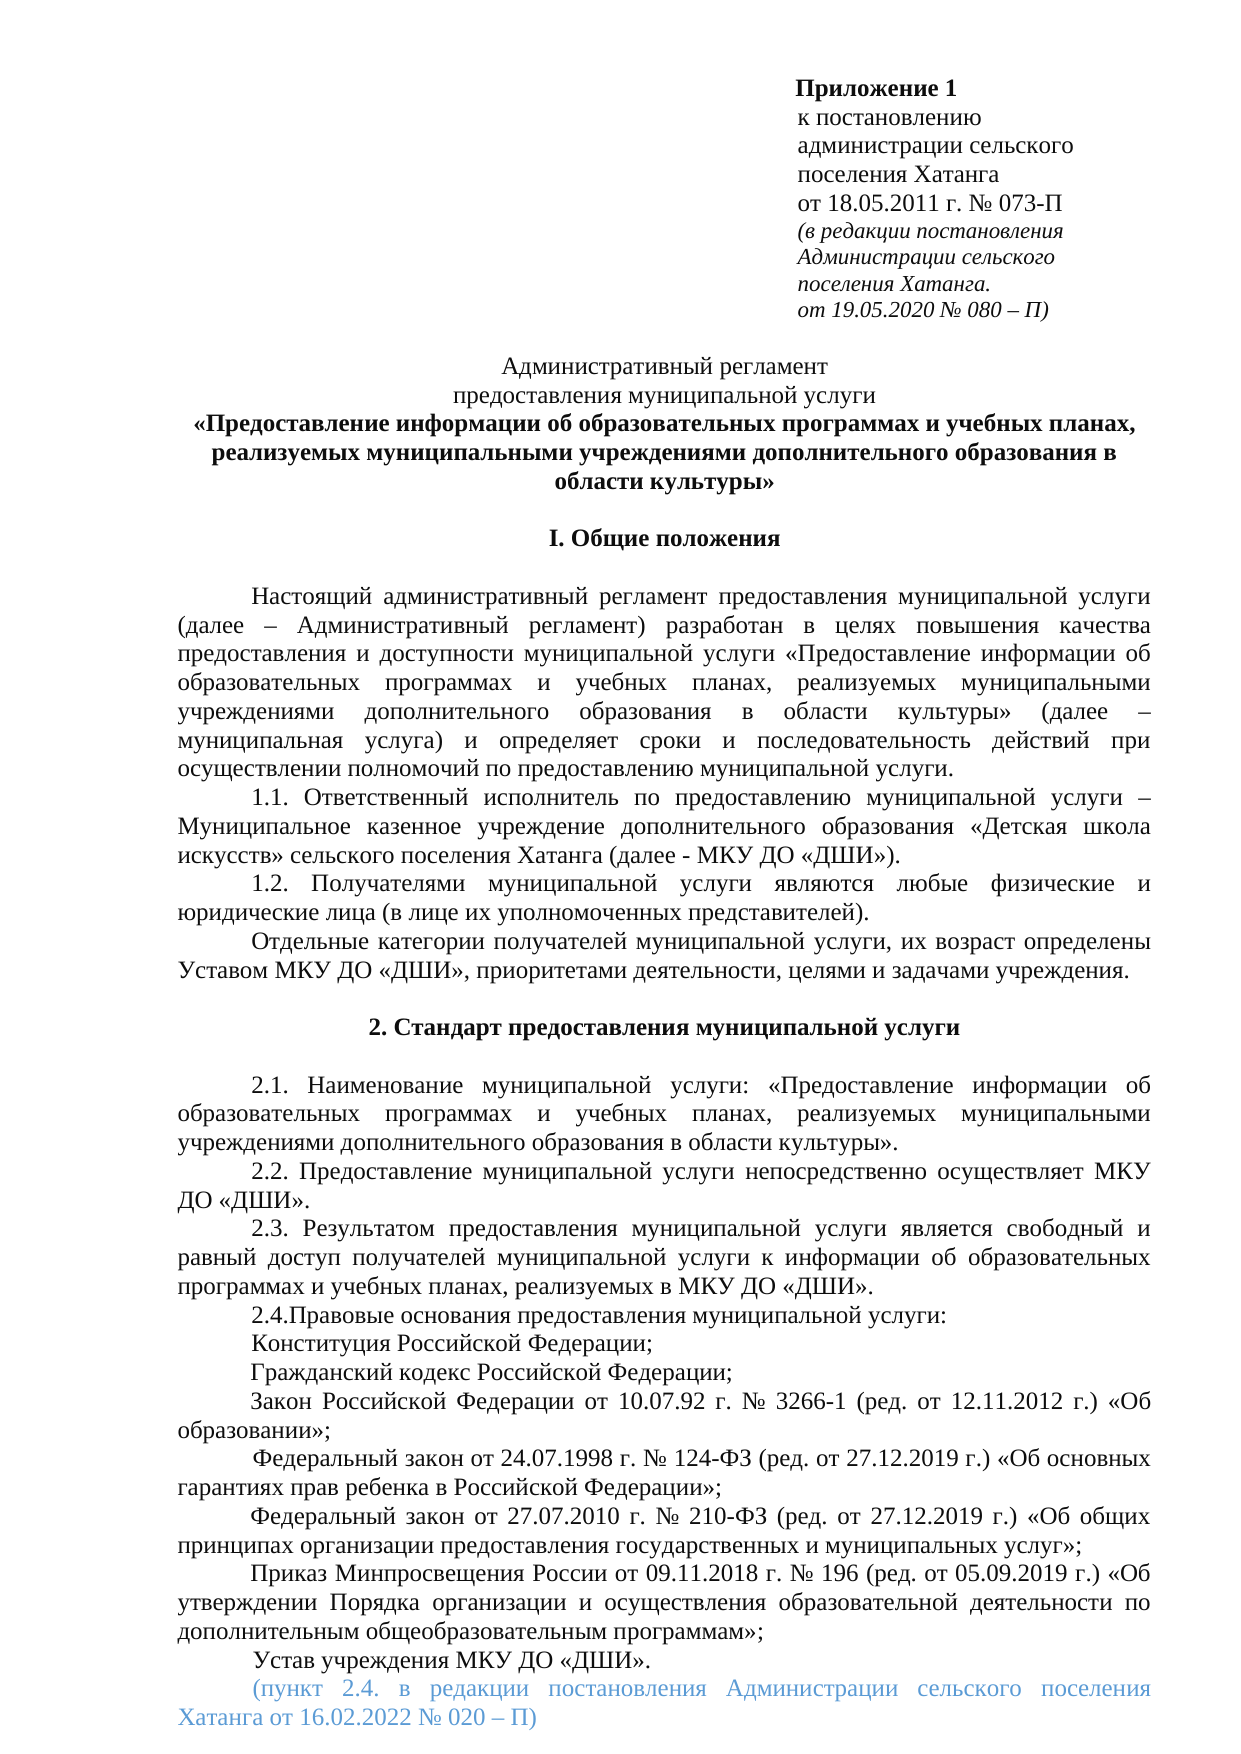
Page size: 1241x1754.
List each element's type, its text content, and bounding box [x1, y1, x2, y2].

text предоставления муниципальной услуги [177, 380, 1152, 408]
text 2.1. Наименование муниципальной услуги: «Предоставление информации об образовательных программах и учебных планах, реализуемых муниципальными учреждениями дополнительного образования в области культуры». [177, 1070, 1152, 1156]
text 2.4.Правовые основания предоставления муниципальной услуги: [177, 1300, 1152, 1328]
text Федеральный закон от 24.07.1998 г. № 124-ФЗ (ред. от 27.12.2019 г.) «Об основных гарантиях прав ребенка в Российской Федерации»; [177, 1443, 1152, 1501]
text Закон Российской Федерации от 10.07.92 г. № 3266-1 (ред. от 12.11.2012 г.) «Об образовании»; [177, 1386, 1152, 1443]
text Приказ Минпросвещения России от 09.11.2018 г. № 196 (ред. от 05.09.2019 г.) «Об утверждении Порядка организации и осуществления образовательной деятельности по дополнительным общеобразовательным программам»; [177, 1558, 1152, 1645]
text к постановлению администрации сельского поселения Хатанга [797, 102, 1152, 188]
text «Предоставление информации об образовательных программах и учебных планах, реализуемых муниципальными учреждениями дополнительного образования в области культуры» [177, 408, 1152, 495]
text Гражданский кодекс Российской Федерации; [177, 1357, 1152, 1386]
text (в редакции постановления Администрации сельского поселения Хатанга. [797, 217, 1152, 296]
text Конституция Российской Федерации; [177, 1328, 1152, 1357]
text Настоящий административный регламент предоставления муниципальной услуги (далее – Административный регламент) разработан в целях повышения качества предоставления и доступности муниципальной услуги «Предоставление информации об образовательных программах и учебных планах, реализуемых муниципальными учреждениями дополнительного образования в области культуры» (далее – муниципальная услуга) и определяет сроки и последовательность действий при осуществлении полномочий по предоставлению муниципальной услуги. [177, 581, 1152, 782]
text I. Общие положения [177, 523, 1152, 552]
text Устав учреждения МКУ ДО «ДШИ». [177, 1645, 1152, 1673]
text Отдельные категории получателей муниципальной услуги, их возраст определены Уставом МКУ ДО «ДШИ», приоритетами деятельности, целями и задачами учреждения. [177, 926, 1152, 983]
text Административный регламент [177, 351, 1152, 380]
text Федеральный закон от 27.07.2010 г. № 210-ФЗ (ред. от 27.12.2019 г.) «Об общих принципах организации предоставления государственных и муниципальных услуг»; [177, 1501, 1152, 1558]
text Приложение 1 [783, 73, 1152, 102]
text 1.1. Ответственный исполнитель по предоставлению муниципальной услуги – Муниципальное казенное учреждение дополнительного образования «Детская школа искусств» сельского поселения Хатанга (далее - МКУ ДО «ДШИ»). [177, 782, 1152, 868]
text 2. Стандарт предоставления муниципальной услуги [177, 1012, 1152, 1041]
text (пункт 2.4. в редакции постановления Администрации сельского поселения Хатанга от 16.02.2022 № 020 – П) [177, 1673, 1152, 1731]
text 2.2. Предоставление муниципальной услуги непосредственно осуществляет МКУ ДО «ДШИ». [177, 1156, 1152, 1213]
text 1.2. Получателями муниципальной услуги являются любые физические и юридические лица (в лице их уполномоченных представителей). [177, 868, 1152, 926]
text 2.3. Результатом предоставления муниципальной услуги является свободный и равный доступ получателей муниципальной услуги к информации об образовательных программах и учебных планах, реализуемых в МКУ ДО «ДШИ». [177, 1213, 1152, 1300]
text от 19.05.2020 № 080 – П) [797, 296, 1152, 322]
text от 18.05.2011 г. № 073-П [797, 188, 1152, 217]
